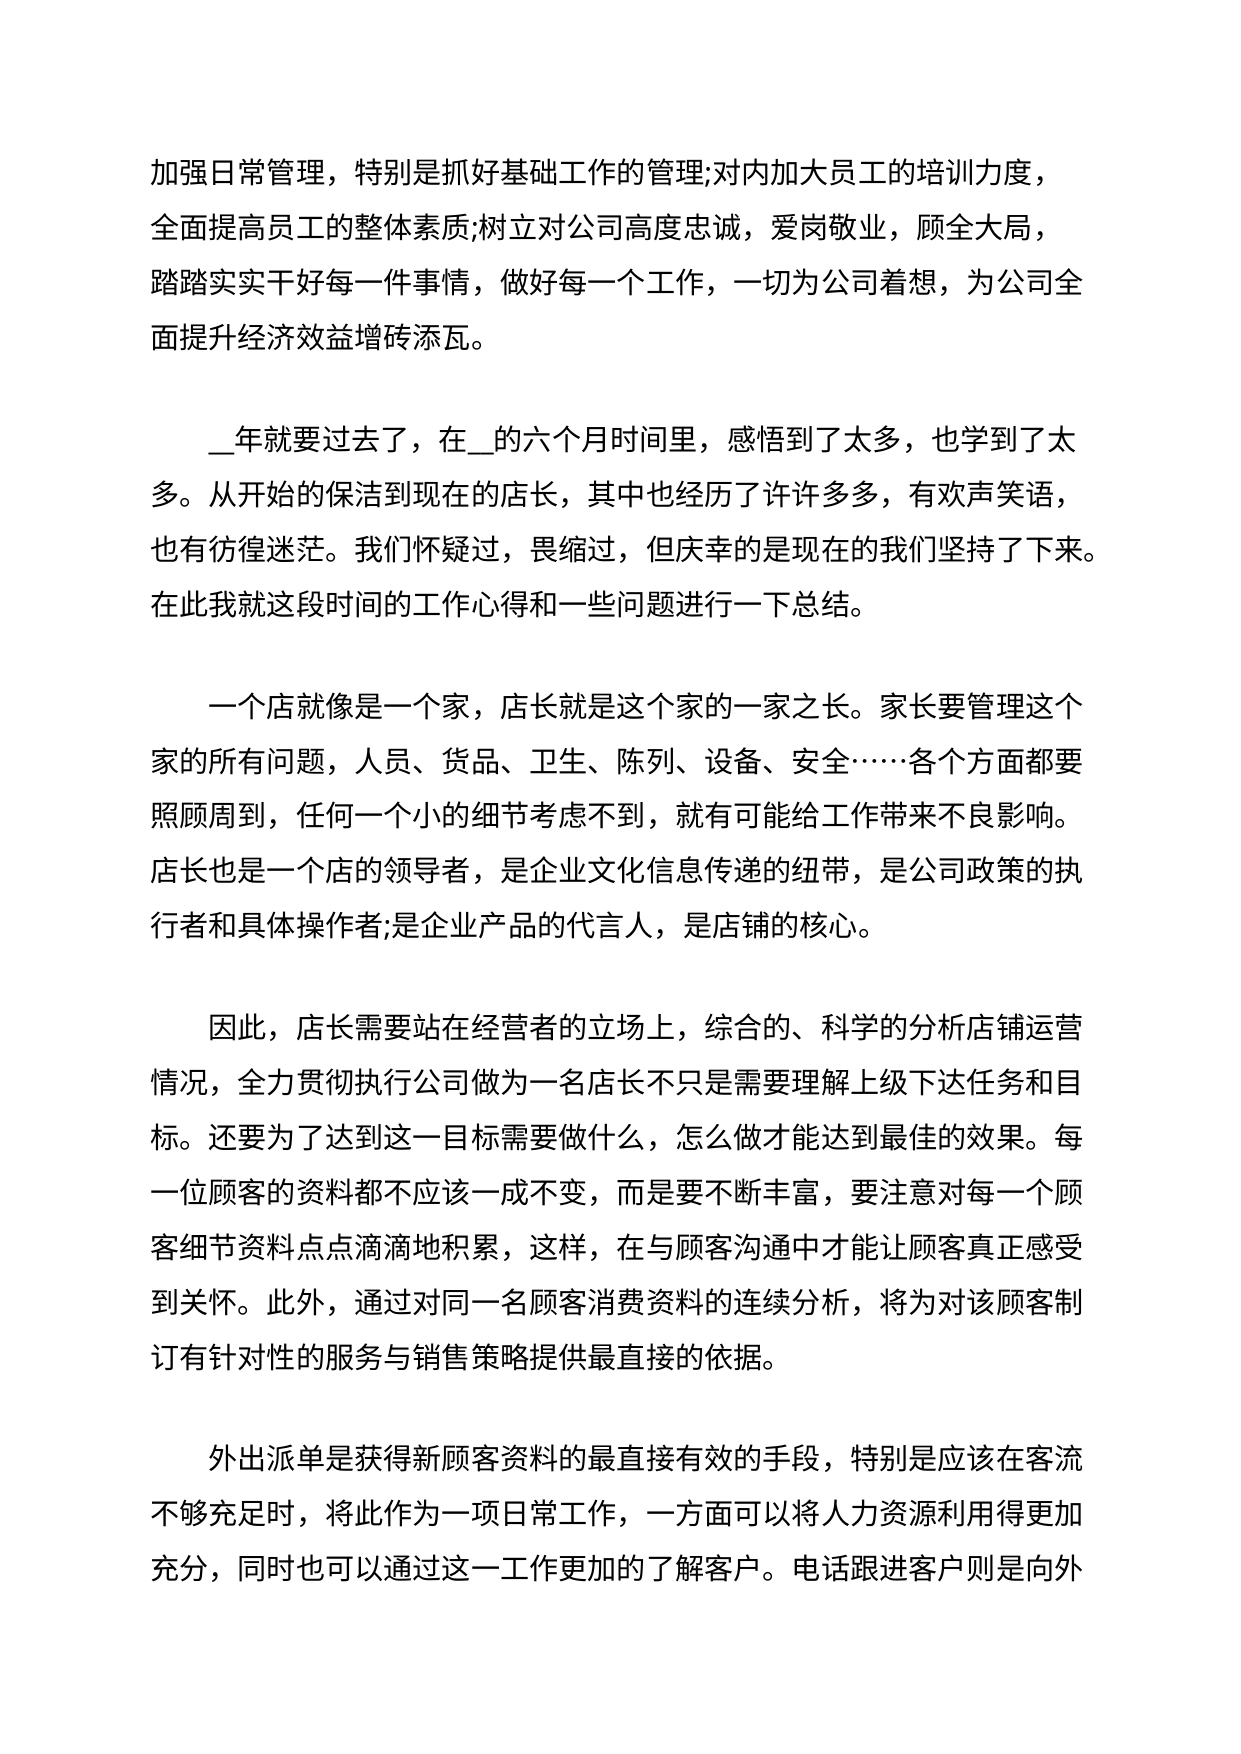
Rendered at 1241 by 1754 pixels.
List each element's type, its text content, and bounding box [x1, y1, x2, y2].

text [150, 1436, 1090, 1588]
text 因此，店长需要站在经营者的立场上，综合的、科学的分析店铺运营情况，全力贯彻执行公司做为一名店长不只是需要理解上级下达任务和目标。还要为了达到这一目标需要做什么，怎么做才能达到最佳的效果。每一位顾客的资料都不应该一成不变，而是要不断丰富，要注意对每一个顾客细节资料点点滴滴地积累，这样，在与顾客沟通中才能让顾客真正感受到关怀。此外，通过对同一名顾客消费资料的连续分析，将为对该顾客制订有针对性的服务与销售策略提供最直接的依据。 [150, 1005, 1090, 1376]
text __年就要过去了，在__的六个月时间里，感悟到了太多，也学到了太多。从开始的保洁到现在的店长，其中也经历了许许多多，有欢声笑语，也有彷徨迷茫。我们怀疑过，畏缩过，但庆幸的是现在的我们坚持了下来。在此我就这段时间的工作心得和一些问题进行一下总结。 [150, 417, 1090, 624]
text 一个店就像是一个家，店长就是这个家的一家之长。家长要管理这个家的所有问题，人员、货品、卫生、陈列、设备、安全……各个方面都要照顾周到，任何一个小的细节考虑不到，就有可能给工作带来不良影响。店长也是一个店的领导者，是企业文化信息传递的纽带，是公司政策的执行者和具体操作者;是企业产品的代言人，是店铺的核心。 [150, 683, 1090, 945]
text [150, 150, 1090, 357]
